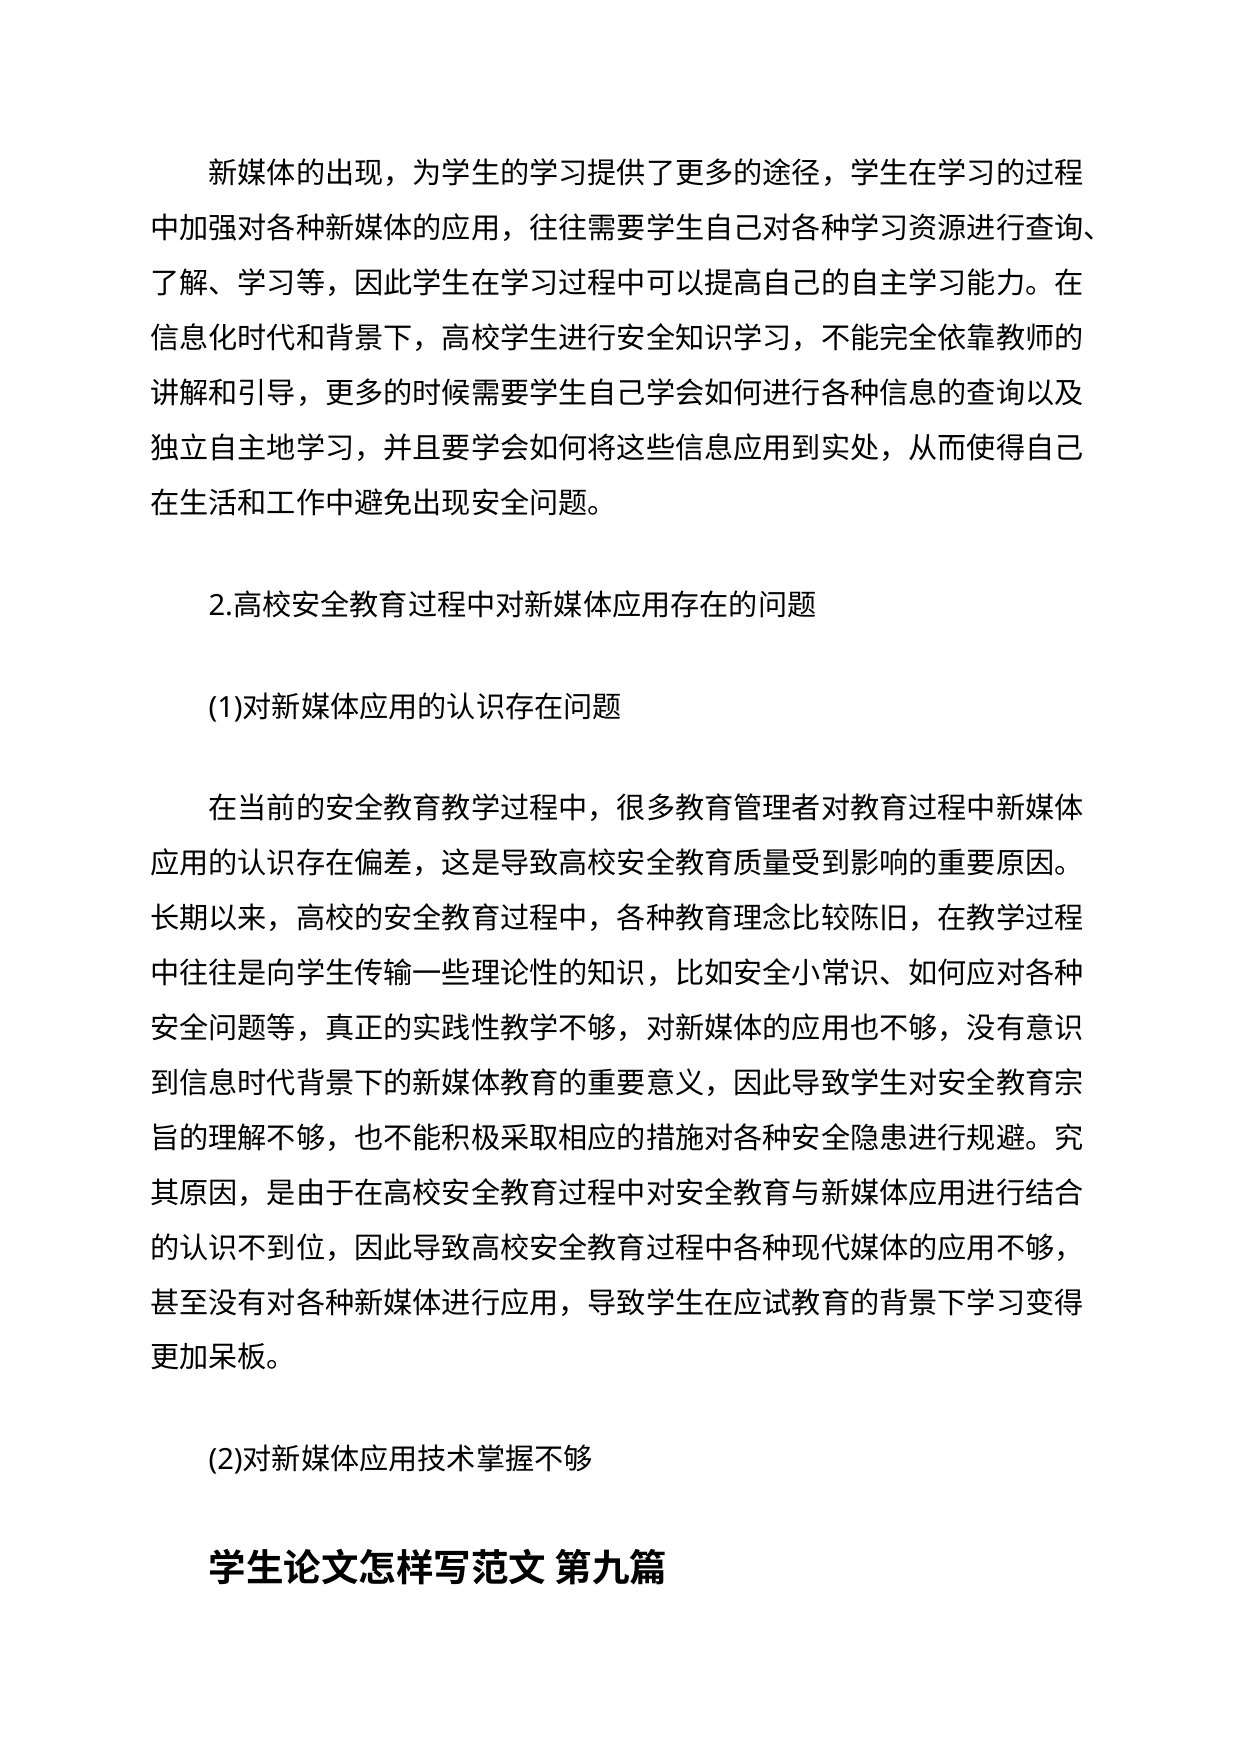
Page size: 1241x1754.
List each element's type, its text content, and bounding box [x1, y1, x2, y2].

text 在当前的安全教育教学过程中，很多教育管理者对教育过程中新媒体应用的认识存在偏差，这是导致高校安全教育质量受到影响的重要原因。长期以来，高校的安全教育过程中，各种教育理念比较陈旧，在教学过程中往往是向学生传输一些理论性的知识，比如安全小常识、如何应对各种安全问题等，真正的实践性教学不够，对新媒体的应用也不够，没有意识到信息时代背景下的新媒体教育的重要意义，因此导致学生对安全教育宗旨的理解不够，也不能积极采取相应的措施对各种安全隐患进行规避。究其原因，是由于在高校安全教育过程中对安全教育与新媒体应用进行结合的认识不到位，因此导致高校安全教育过程中各种现代媒体的应用不够，甚至没有对各种新媒体进行应用，导致学生在应试教育的背景下学习变得更加呆板。 [150, 785, 1090, 1376]
text (2)对新媒体应用技术掌握不够 [150, 1436, 1090, 1478]
text 新媒体的出现，为学生的学习提供了更多的途径，学生在学习的过程中加强对各种新媒体的应用，往往需要学生自己对各种学习资源进行查询、了解、学习等，因此学生在学习过程中可以提高自己的自主学习能力。在信息化时代和背景下，高校学生进行安全知识学习，不能完全依靠教师的讲解和引导，更多的时候需要学生自己学会如何进行各种信息的查询以及独立自主地学习，并且要学会如何将这些信息应用到实处，从而使得自己在生活和工作中避免出现安全问题。 [150, 150, 1090, 522]
text 学生论文怎样写范文 第九篇 [150, 1538, 1090, 1592]
text 2.高校安全教育过程中对新媒体应用存在的问题 [150, 581, 1090, 623]
text (1)对新媒体应用的认识存在问题 [150, 683, 1090, 726]
